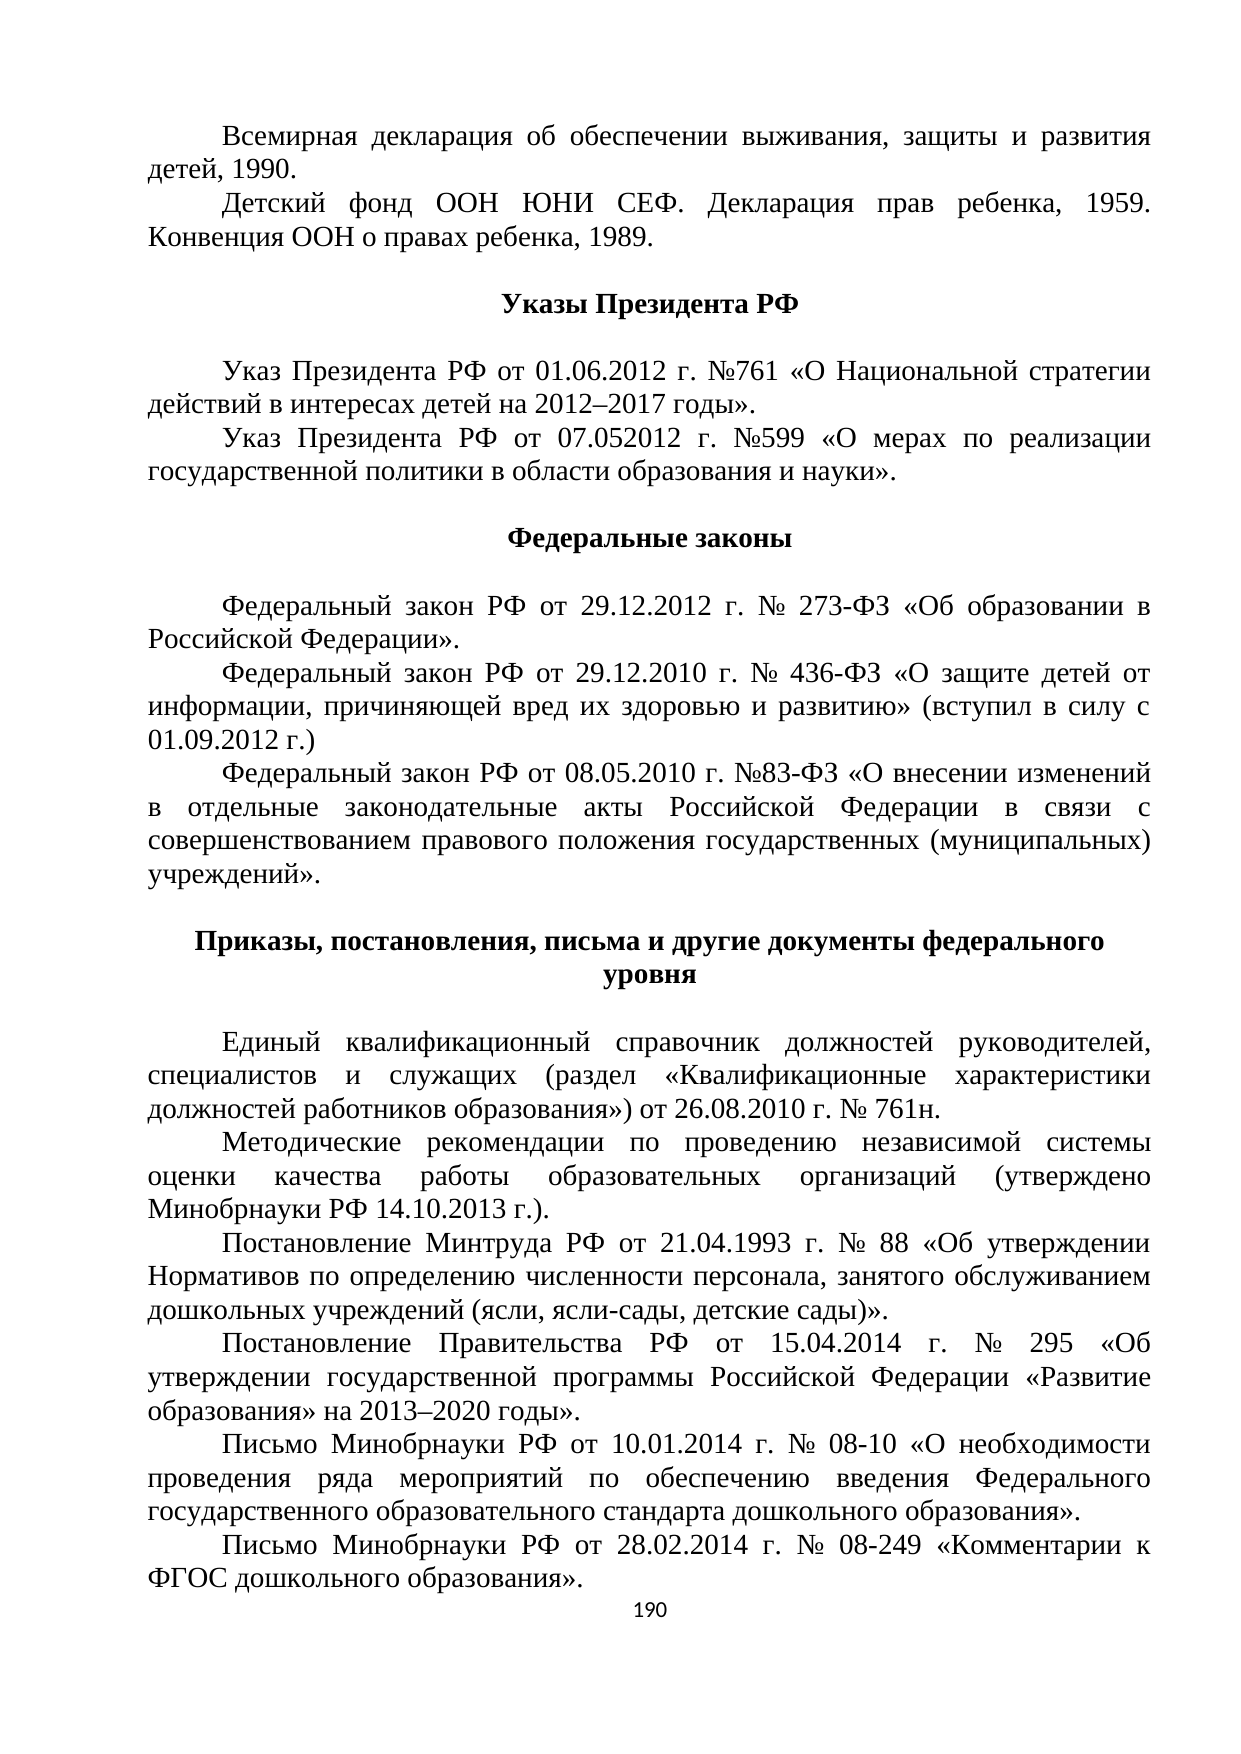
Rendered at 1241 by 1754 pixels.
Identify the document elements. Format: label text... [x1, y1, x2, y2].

text Всемирная декларация об обеспечении выживания, защиты и развития детей, 1990. [148, 118, 1152, 185]
text Указ Президента РФ от 07.052012 г. №599 «О мерах по реализации государственной политики в области образования и науки». [148, 420, 1152, 487]
text Указ Президента РФ от 01.06.2012 г. №761 «О Национальной стратегии действий в интересах детей на 2012–2017 годы». [148, 353, 1152, 420]
text Федеральный закон РФ от 29.12.2012 г. № 273-ФЗ «Об образовании в Российской Федерации». [148, 588, 1152, 655]
text Указы Президента РФ [148, 286, 1152, 319]
text Единый квалификационный справочник должностей руководителей, специалистов и служащих (раздел «Квалификационные характеристики должностей работников образования») от 26.08.2010 г. № 761н. [147, 1024, 1152, 1124]
text Приказы, постановления, письма и другие документы федерального уровня [148, 923, 1152, 990]
text Федеральный закон РФ от 08.05.2010 г. №83-ФЗ «О внесении изменений в отдельные законодательные акты Российской Федерации в связи с совершенствованием правового положения государственных (муниципальных) учреждений». [148, 755, 1152, 889]
text Детский фонд ООН ЮНИ СЕФ. Декларация прав ребенка, 1959. Конвенция ООН о правах ребенка, 1989. [148, 185, 1152, 252]
text Федеральный закон РФ от 29.12.2010 г. № 436-ФЗ «О защите детей от информации, причиняющей вред их здоровью и развитию» (вступил в силу с 01.09.2012 г.) [148, 655, 1152, 755]
text Письмо Минобрнауки РФ от 10.01.2014 г. № 08-10 «О необходимости проведения ряда мероприятий по обеспечению введения Федерального государственного образовательного стандарта дошкольного образования». [147, 1426, 1152, 1527]
text Письмо Минобрнауки РФ от 28.02.2014 г. № 08-249 «Комментарии к ФГОС дошкольного образования». [147, 1527, 1152, 1594]
text Постановление Правительства РФ от 15.04.2014 г. № 295 «Об утверждении государственной программы Российской Федерации «Развитие образования» на 2013–2020 годы». [147, 1326, 1152, 1426]
text Федеральные законы [148, 521, 1152, 554]
text Постановление Минтруда РФ от 21.04.1993 г. № 88 «Об утверждении Нормативов по определению численности персонала, занятого обслуживанием дошкольных учреждений (ясли, ясли-сады, детские сады)». [147, 1225, 1152, 1326]
text Методические рекомендации по проведению независимой системы оценки качества работы образовательных организаций (утверждено Минобрнауки РФ 14.10.2013 г.). [147, 1124, 1152, 1225]
